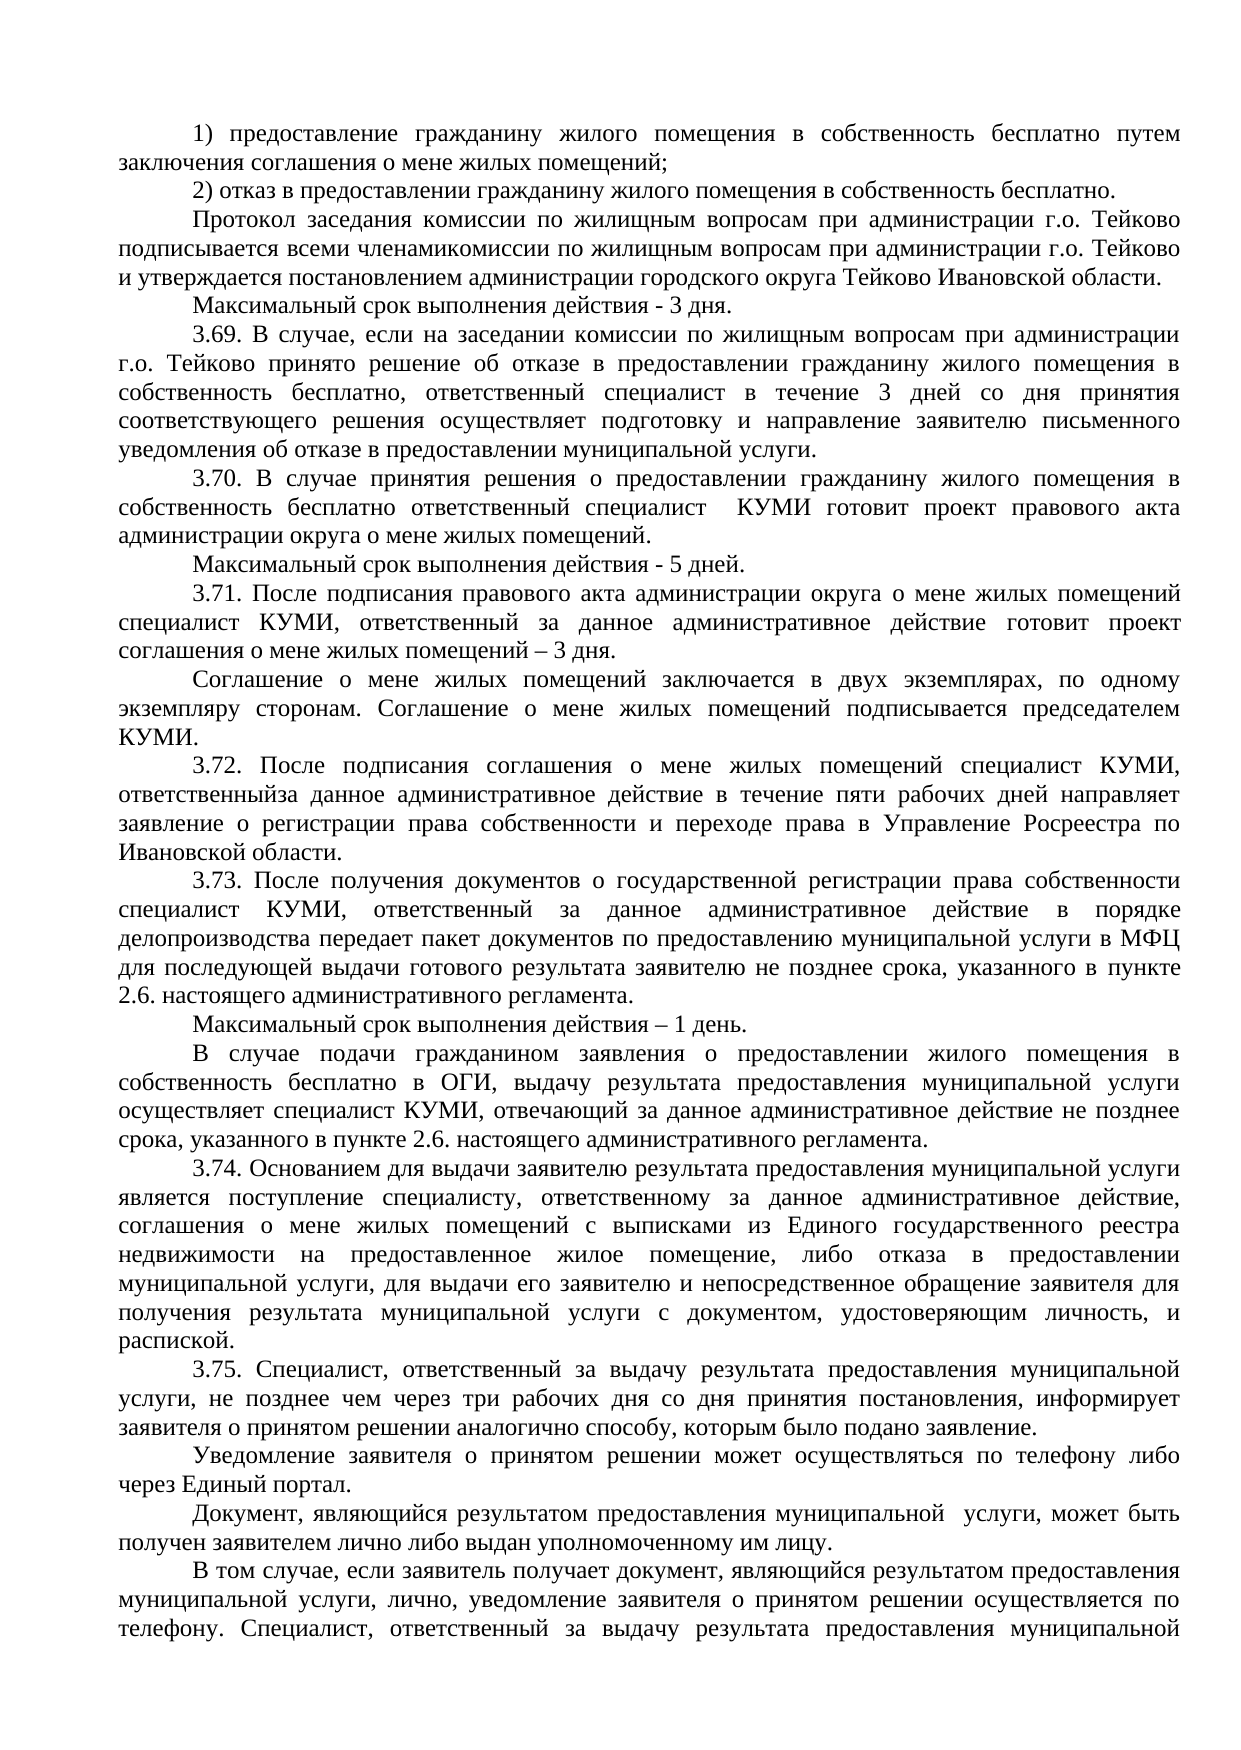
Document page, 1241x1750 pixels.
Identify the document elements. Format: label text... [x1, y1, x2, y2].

text 3.75. Специалист, ответственный за выдачу результата предоставления муниципальной услуги, не позднее чем через три рабочих дня со дня принятия постановления, информирует заявителя о принятом решении аналогично способу, которым было подано заявление. [118, 1354, 1181, 1441]
text Соглашение о мене жилых помещений заключается в двух экземплярах, по одному экземпляру сторонам. Соглашение о мене жилых помещений подписывается председателем КУМИ. [118, 664, 1181, 751]
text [118, 1556, 1181, 1642]
text В случае подачи гражданином заявления о предоставлении жилого помещения в собственность бесплатно в ОГИ, выдачу результата предоставления муниципальной услуги осуществляет специалист КУМИ, отвечающий за данное административное действие не позднее срока, указанного в пункте 2.6. настоящего административного регламента. [118, 1038, 1181, 1153]
text Максимальный срок выполнения действия - 5 дней. [118, 549, 1181, 578]
text Протокол заседания комиссии по жилищным вопросам при администрации г.о. Тейково подписывается всеми членамикомиссии по жилищным вопросам при администрации г.о. Тейково и утверждается постановлением администрации городского округа Тейково Ивановской области. [118, 204, 1181, 291]
text 3.71. После подписания правового акта администрации округа о мене жилых помещений специалист КУМИ, ответственный за данное административное действие готовит проект соглашения о мене жилых помещений – 3 дня. [118, 578, 1181, 664]
text Документ, являющийся результатом предоставления муниципальной услуги, может быть получен заявителем лично либо выдан уполномоченному им лицу. [118, 1498, 1181, 1556]
text 2) отказ в предоставлении гражданину жилого помещения в собственность бесплатно. [118, 176, 1181, 204]
text Уведомление заявителя о принятом решении может осуществляться по телефону либо через Единый портал. [118, 1441, 1181, 1498]
text 3.70. В случае принятия решения о предоставлении гражданину жилого помещения в собственность бесплатно ответственный специалист КУМИ готовит проект правового акта администрации округа о мене жилых помещений. [118, 463, 1181, 549]
text 3.74. Основанием для выдачи заявителю результата предоставления муниципальной услуги является поступление специалисту, ответственному за данное административное действие, соглашения о мене жилых помещений с выписками из Единого государственного реестра недвижимости на предоставленное жилое помещение, либо отказа в предоставлении муниципальной услуги, для выдачи его заявителю и непосредственное обращение заявителя для получения результата муниципальной услуги с документом, удостоверяющим личность, и распиской. [118, 1153, 1181, 1354]
text 1) предоставление гражданину жилого помещения в собственность бесплатно путем заключения соглашения о мене жилых помещений; [118, 118, 1181, 176]
text 3.72. После подписания соглашения о мене жилых помещений специалист КУМИ, ответственныйза данное административное действие в течение пяти рабочих дней направляет заявление о регистрации права собственности и переходе права в Управление Росреестра по Ивановской области. [118, 751, 1181, 866]
text Максимальный срок выполнения действия - 3 дня. [118, 291, 1181, 319]
text Максимальный срок выполнения действия – 1 день. [118, 1009, 1181, 1038]
text 3.73. После получения документов о государственной регистрации права собственности специалист КУМИ, ответственный за данное административное действие в порядке делопроизводства передает пакет документов по предоставлению муниципальной услуги в МФЦ для последующей выдачи готового результата заявителю не позднее срока, указанного в пункте 2.6. настоящего административного регламента. [118, 866, 1181, 1009]
text 3.69. В случае, если на заседании комиссии по жилищным вопросам при администрации г.о. Тейково принято решение об отказе в предоставлении гражданину жилого помещения в собственность бесплатно, ответственный специалист в течение 3 дней со дня принятия соответствующего решения осуществляет подготовку и направление заявителю письменного уведомления об отказе в предоставлении муниципальной услуги. [118, 319, 1181, 463]
